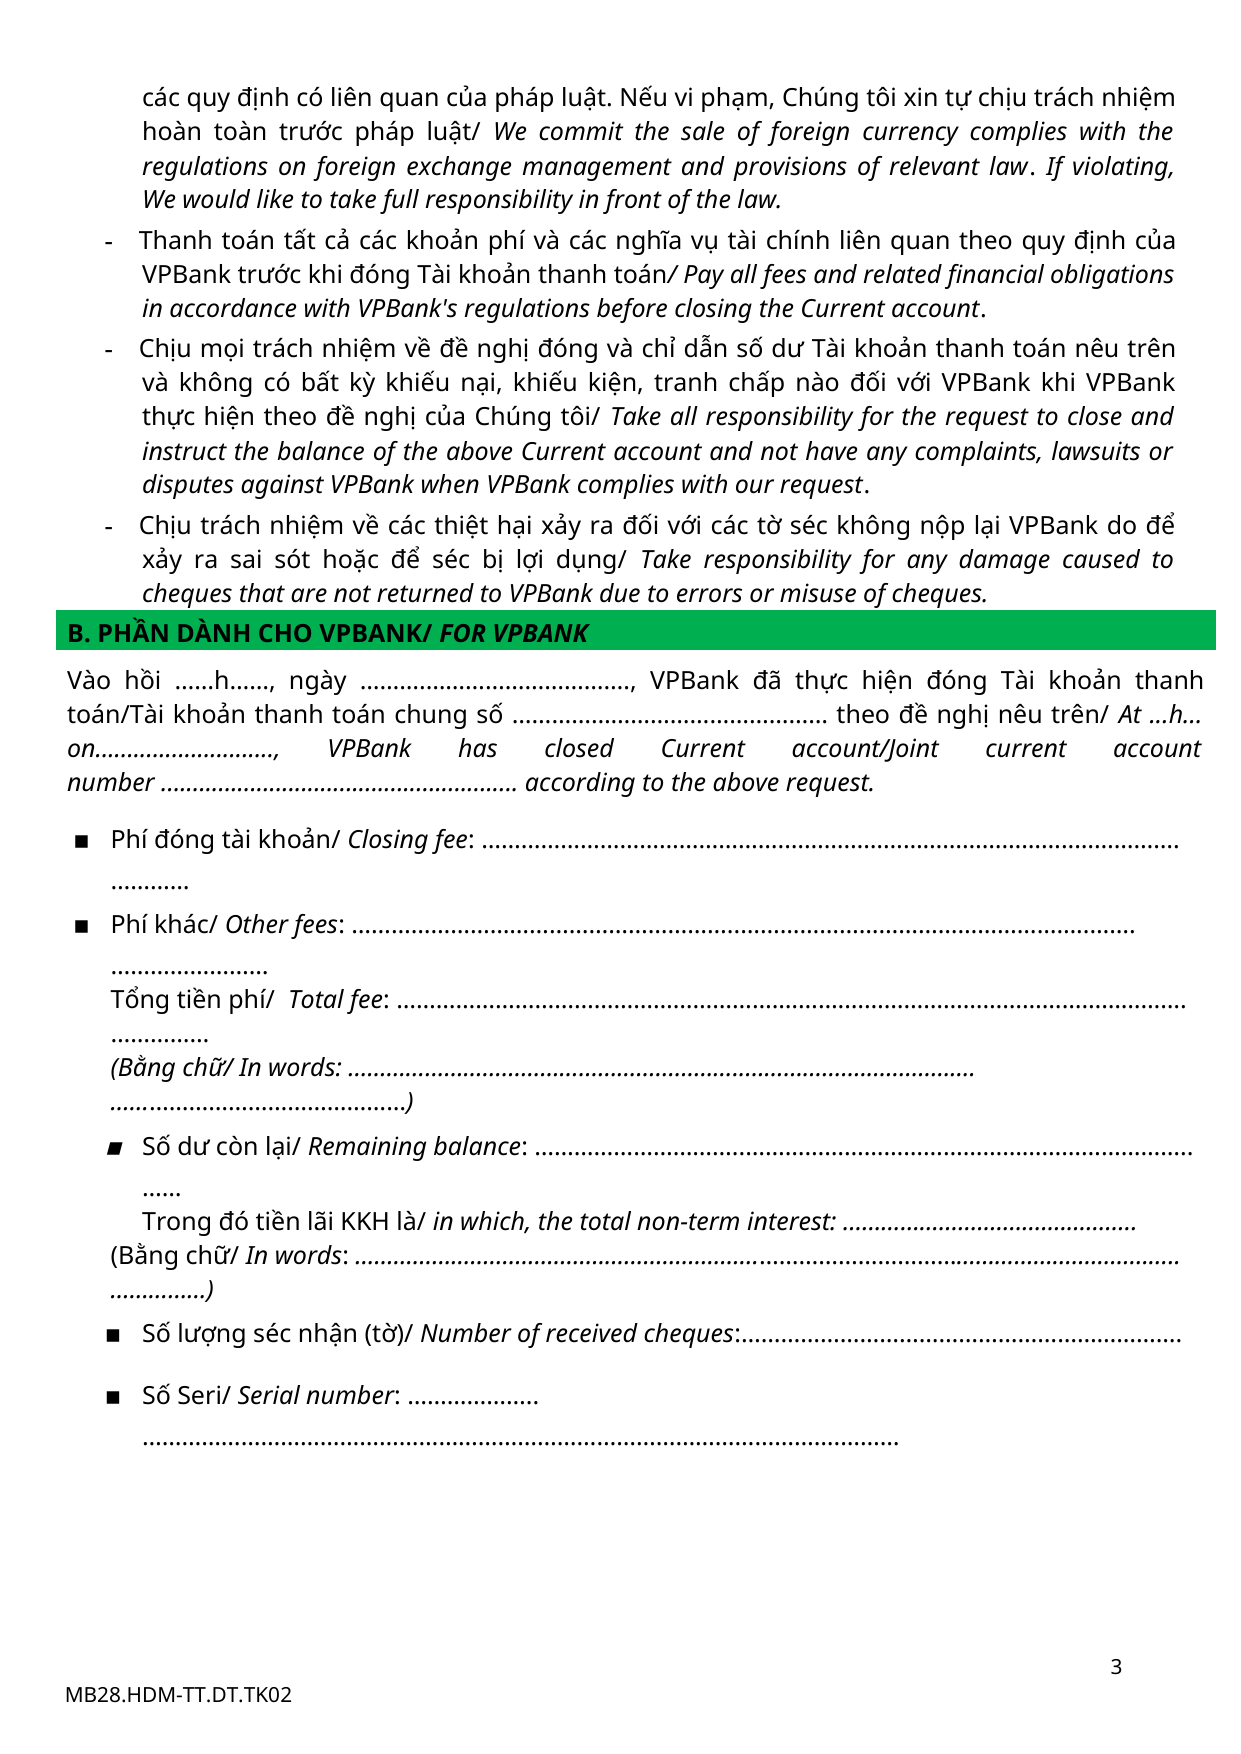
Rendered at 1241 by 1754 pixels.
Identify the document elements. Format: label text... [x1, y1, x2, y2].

table_cell Vào hồi ……h……, ngày ……….…………………………., VPBank đã thực hiện đóng Tài khoản thanh toán/Tài khoản thanh toán chung số ………………………………………… theo đề nghị nêu trên/ At ...h... on............................, VPBank has closed Current account/Joint current account number ........................................................ according to the above request. Phí đóng tài khoản/ Closing fee: ……………………………………….……………………………………..…………….………… Phí khác/ Other fees: …………………………………………………..……………………………………………..…….…………………… Tổng tiền phí/ Total fee: ………………………………………………….……….…………………………………………….…………… (Bằng chữ/ In words: ……………………………………………………..………………..…………….………………………………………) Số dư còn lại/ Remaining balance: …………………………..…………………………………………………………..…… Trong đó tiền lãi KKH là/ in which, the total non-term interest: ……………………….…….……….. (Bằng chữ/ In words: ………………………………………………………………………………………………………………..……………) Số lượng séc nhận (tờ)/ Number of received cheques:…………………………………………………………. Số Seri/ Serial number: ………………..…………………………………………………………………………………………….……… [56, 650, 1216, 1497]
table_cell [56, 74, 1216, 610]
table_cell B. PHẦN DÀNH CHO VPBANK/ FOR VPBANK [56, 610, 1216, 650]
